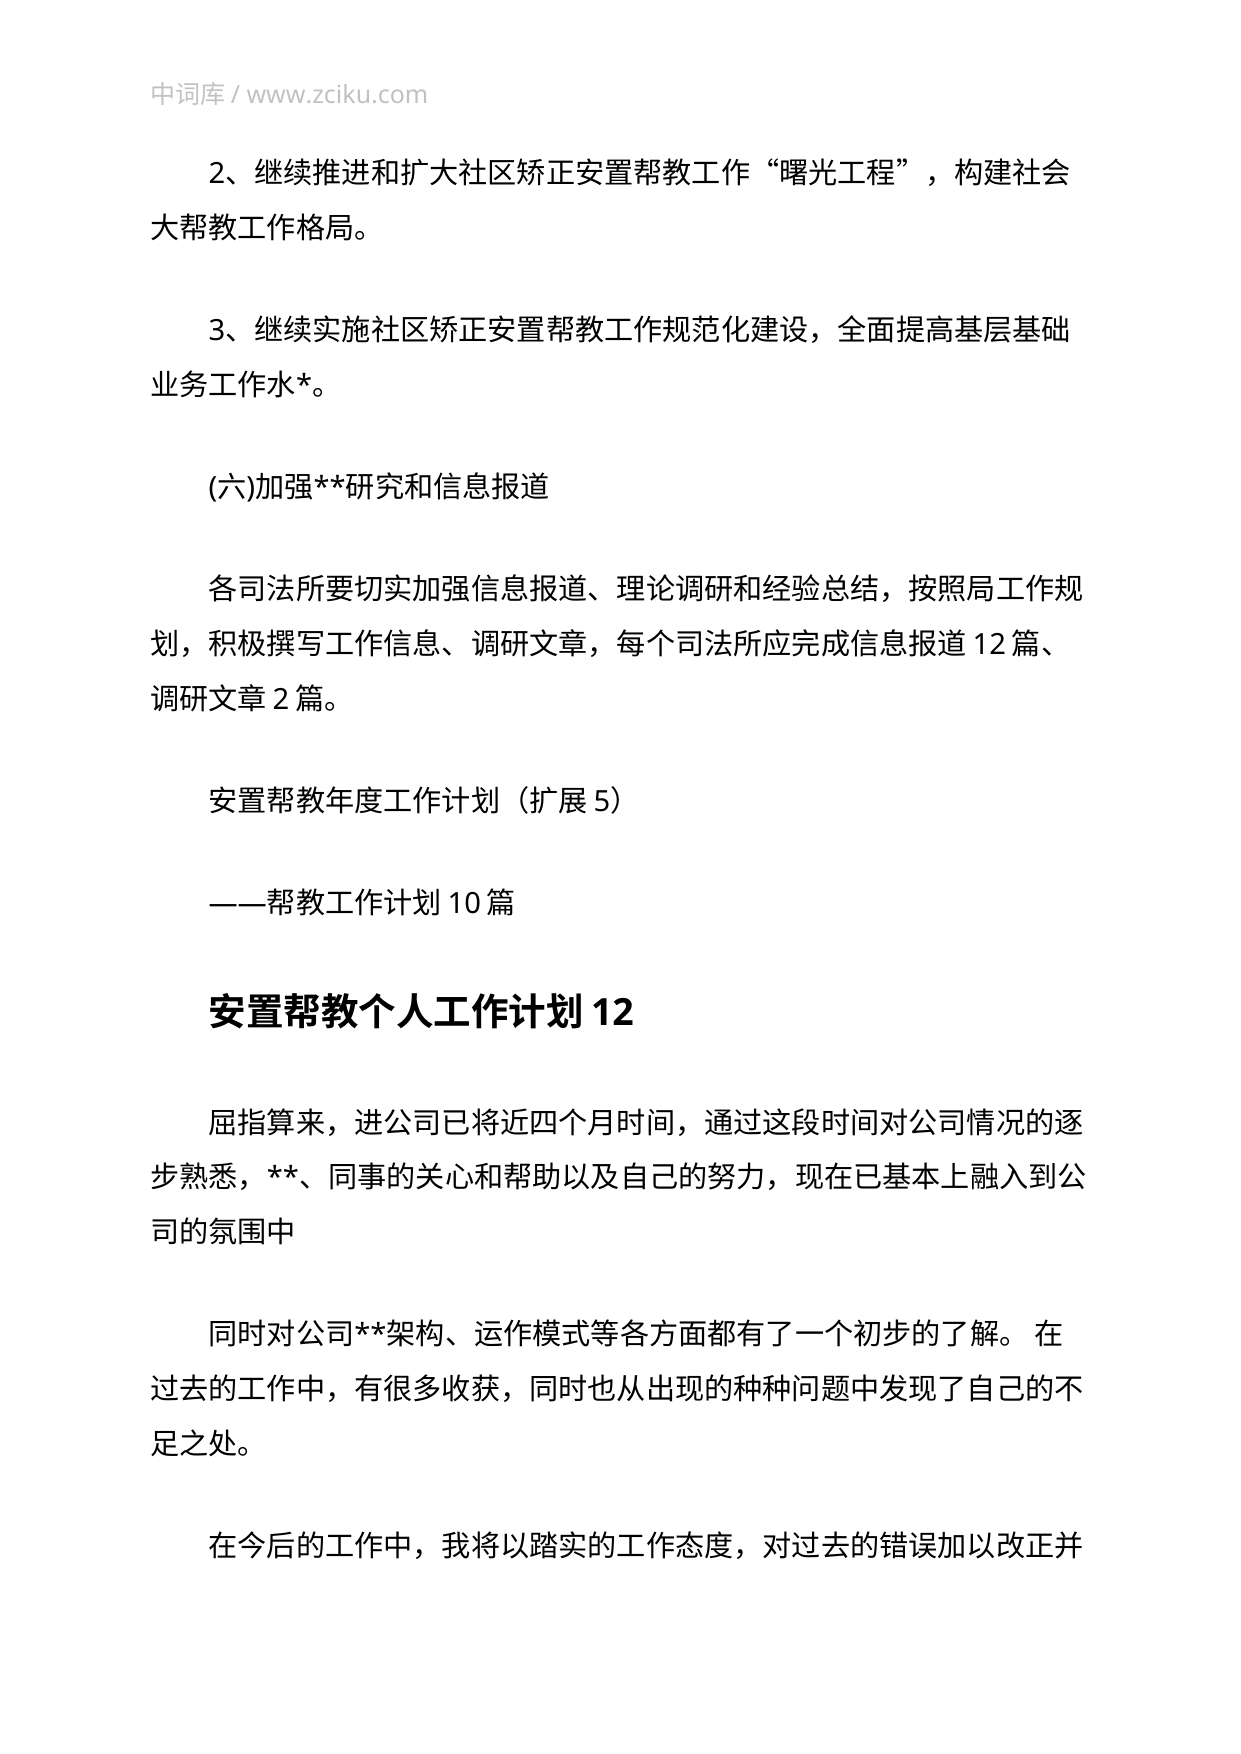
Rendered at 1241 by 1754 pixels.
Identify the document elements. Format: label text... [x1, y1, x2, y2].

text 屈指算来，进公司已将近四个月时间，通过这段时间对公司情况的逐步熟悉，**、同事的关心和帮助以及自己的努力，现在已基本上融入到公司的氛围中 [150, 1099, 1090, 1251]
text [150, 1522, 1090, 1565]
text (六)加强**研究和信息报道 [150, 464, 1090, 506]
text 安置帮教个人工作计划12 [150, 982, 1090, 1036]
text 各司法所要切实加强信息报道、理论调研和经验总结，按照局工作规划，积极撰写工作信息、调研文章，每个司法所应完成信息报道12篇、调研文章2篇。 [150, 566, 1090, 718]
text 2、继续推进和扩大社区矫正安置帮教工作“曙光工程”，构建社会大帮教工作格局。 [150, 150, 1090, 247]
text ——帮教工作计划10篇 [150, 879, 1090, 922]
text 3、继续实施社区矫正安置帮教工作规范化建设，全面提高基层基础业务工作水*。 [150, 307, 1090, 404]
text 同时对公司**架构、运作模式等各方面都有了一个初步的了解。 在过去的工作中，有很多收获，同时也从出现的种种问题中发现了自己的不足之处。 [150, 1311, 1090, 1463]
text 安置帮教年度工作计划（扩展5） [150, 778, 1090, 820]
